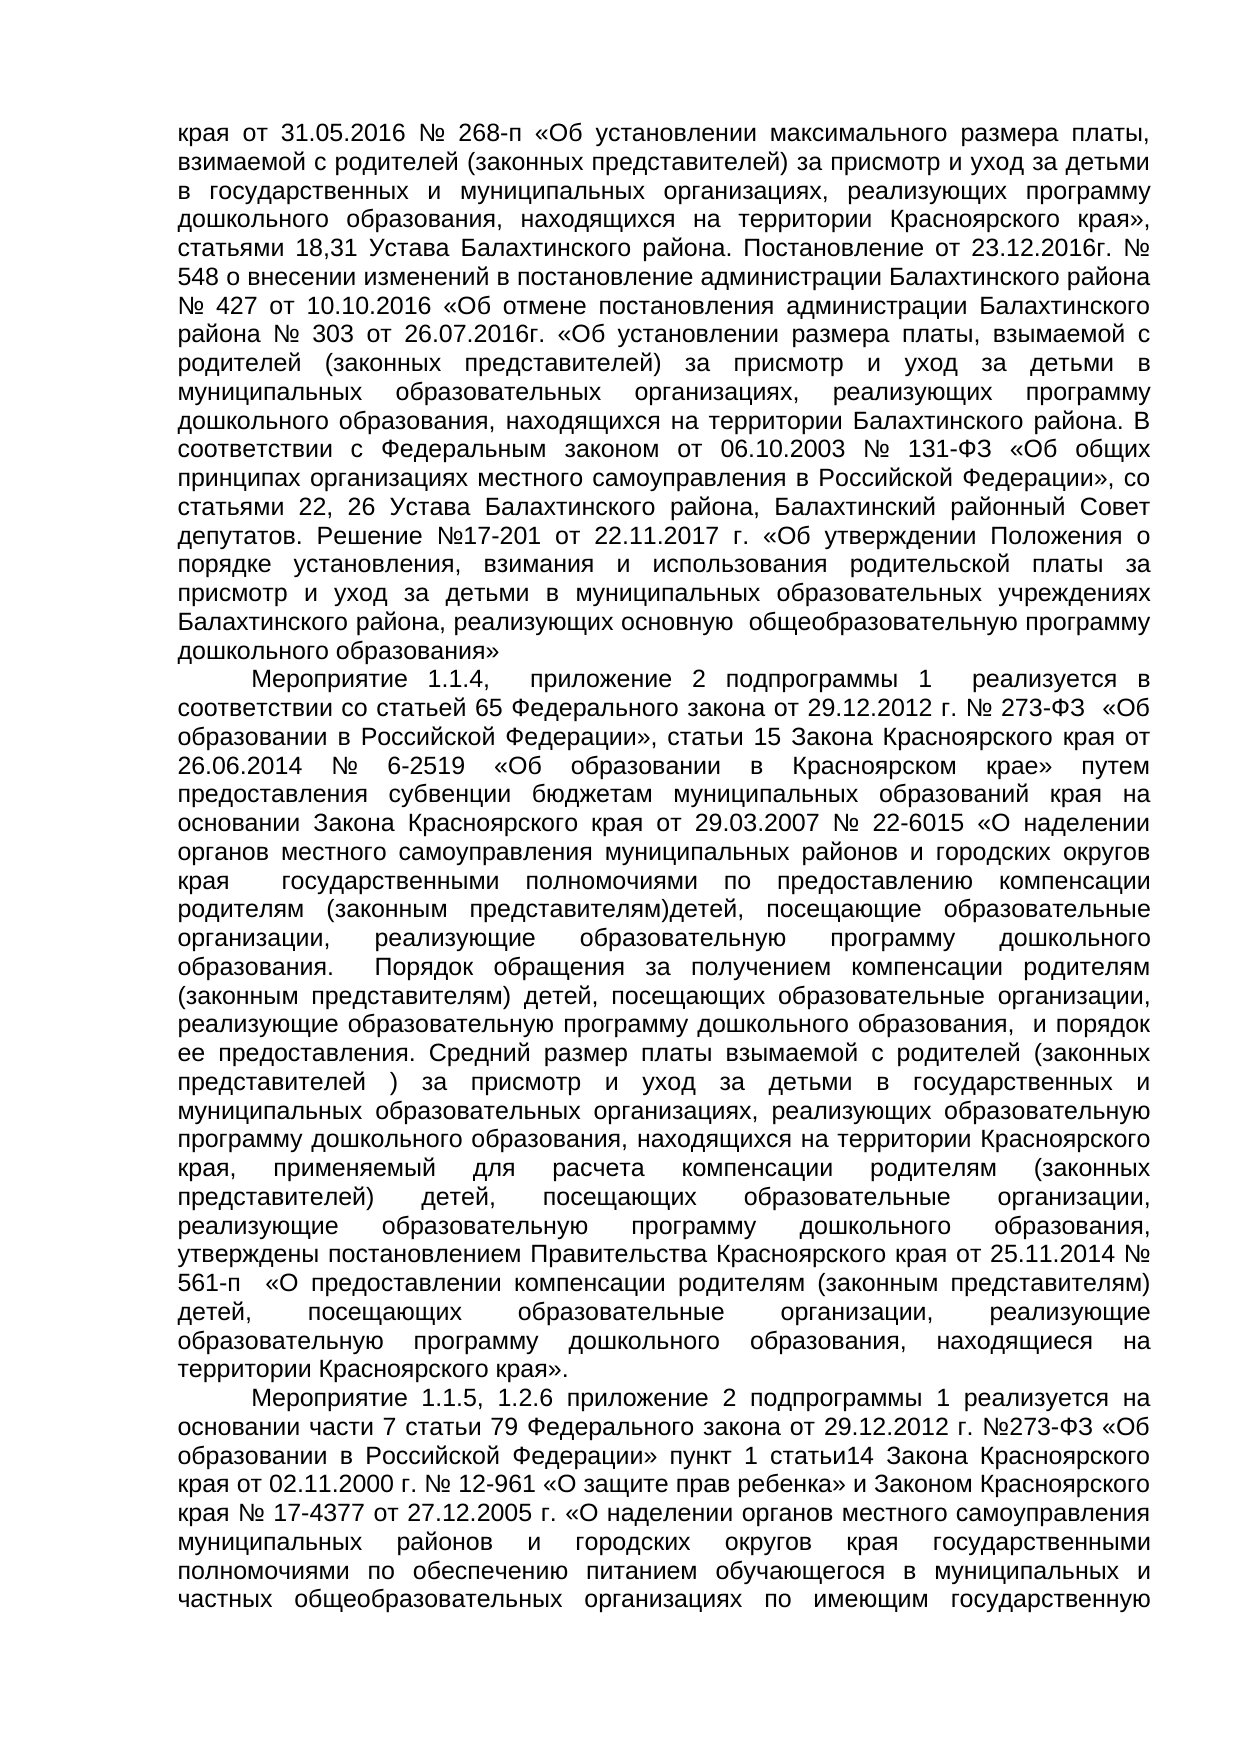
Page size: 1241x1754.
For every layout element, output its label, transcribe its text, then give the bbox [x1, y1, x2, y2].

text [177, 118, 1152, 664]
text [177, 1383, 1152, 1613]
text Мероприятие 1.1.4, приложение 2 подпрограммы 1 реализуется в соответствии со статьей 65 Федерального закона от 29.12.2012 г. № 273-ФЗ «Об образовании в Российской Федерации», статьи 15 Закона Красноярского края от 26.06.2014 № 6-2519 «Об образовании в Красноярском крае» путем предоставления субвенции бюджетам муниципальных образований края на основании Закона Красноярского края от 29.03.2007 № 22-6015 «О наделении органов местного самоуправления муниципальных районов и городских округов края государственными полномочиями по предоставлению компенсации родителям (законным представителям)детей, посещающие образовательные организации, реализующие образовательную программу дошкольного образования. Порядок обращения за получением компенсации родителям (законным представителям) детей, посещающих образовательные организации, реализующие образовательную программу дошкольного образования, и порядок ее предоставления. Средний размер платы взымаемой с родителей (законных представителей ) за присмотр и уход за детьми в государственных и муниципальных образовательных организациях, реализующих образовательную программу дошкольного образования, находящихся на территории Красноярского края, применяемый для расчета компенсации родителям (законных представителей) детей, посещающих образовательные организации, реализующие образовательную программу дошкольного образования, утверждены постановлением Правительства Красноярского края от 25.11.2014 № 561-п «О предоставлении компенсации родителям (законным представителям) детей, посещающих образовательные организации, реализующие образовательную программу дошкольного образования, находящиеся на территории Красноярского края». [177, 664, 1152, 1383]
